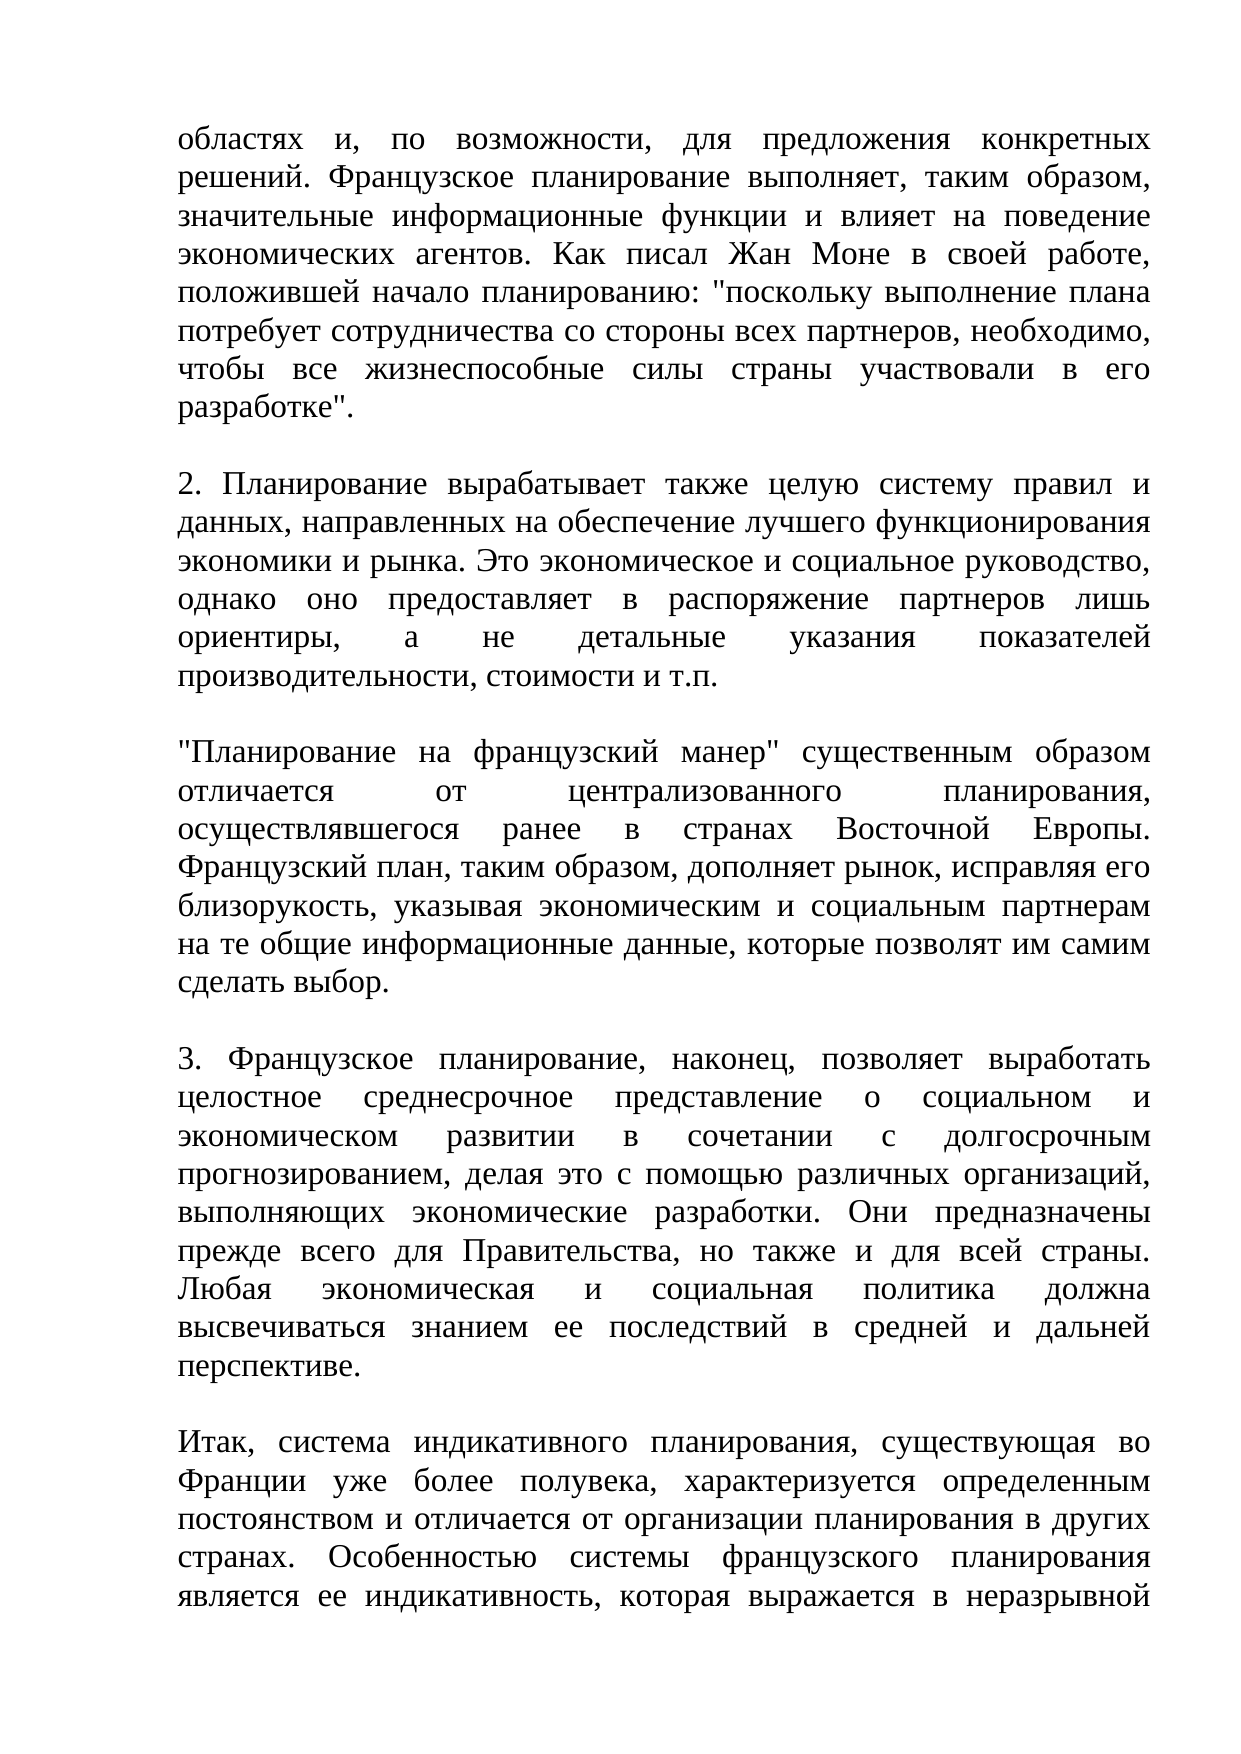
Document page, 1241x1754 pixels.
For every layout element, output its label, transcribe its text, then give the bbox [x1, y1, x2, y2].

text "Планирование на французский манер" существенным образом отличается от централизованного планирования, осуществлявшегося ранее в странах Восточной Европы. Французский план, таким образом, дополняет рынок, исправляя его близорукость, указывая экономическим и социальным партнерам на те общие информационные данные, которые позволят им самим сделать выбор. [177, 731, 1152, 1000]
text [177, 118, 1152, 425]
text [177, 1421, 1152, 1613]
text 3. Французское планирование, наконец, позволяет выработать целостное среднесрочное представление о социальном и экономическом развитии в сочетании с долгосрочным прогнозированием, делая это с помощью различных организаций, выполняющих экономические разработки. Они предназначены прежде всего для Правительства, но также и для всей страны. Любая экономическая и социальная политика должна высвечиваться знанием ее последствий в средней и дальней перспективе. [177, 1038, 1152, 1383]
text 2. Планирование вырабатывает также целую систему правил и данных, направленных на обеспечение лучшего функционирования экономики и рынка. Это экономическое и социальное руководство, однако оно предоставляет в распоряжение партнеров лишь ориентиры, а не детальные указания показателей производительности, стоимости и т.п. [177, 463, 1152, 693]
